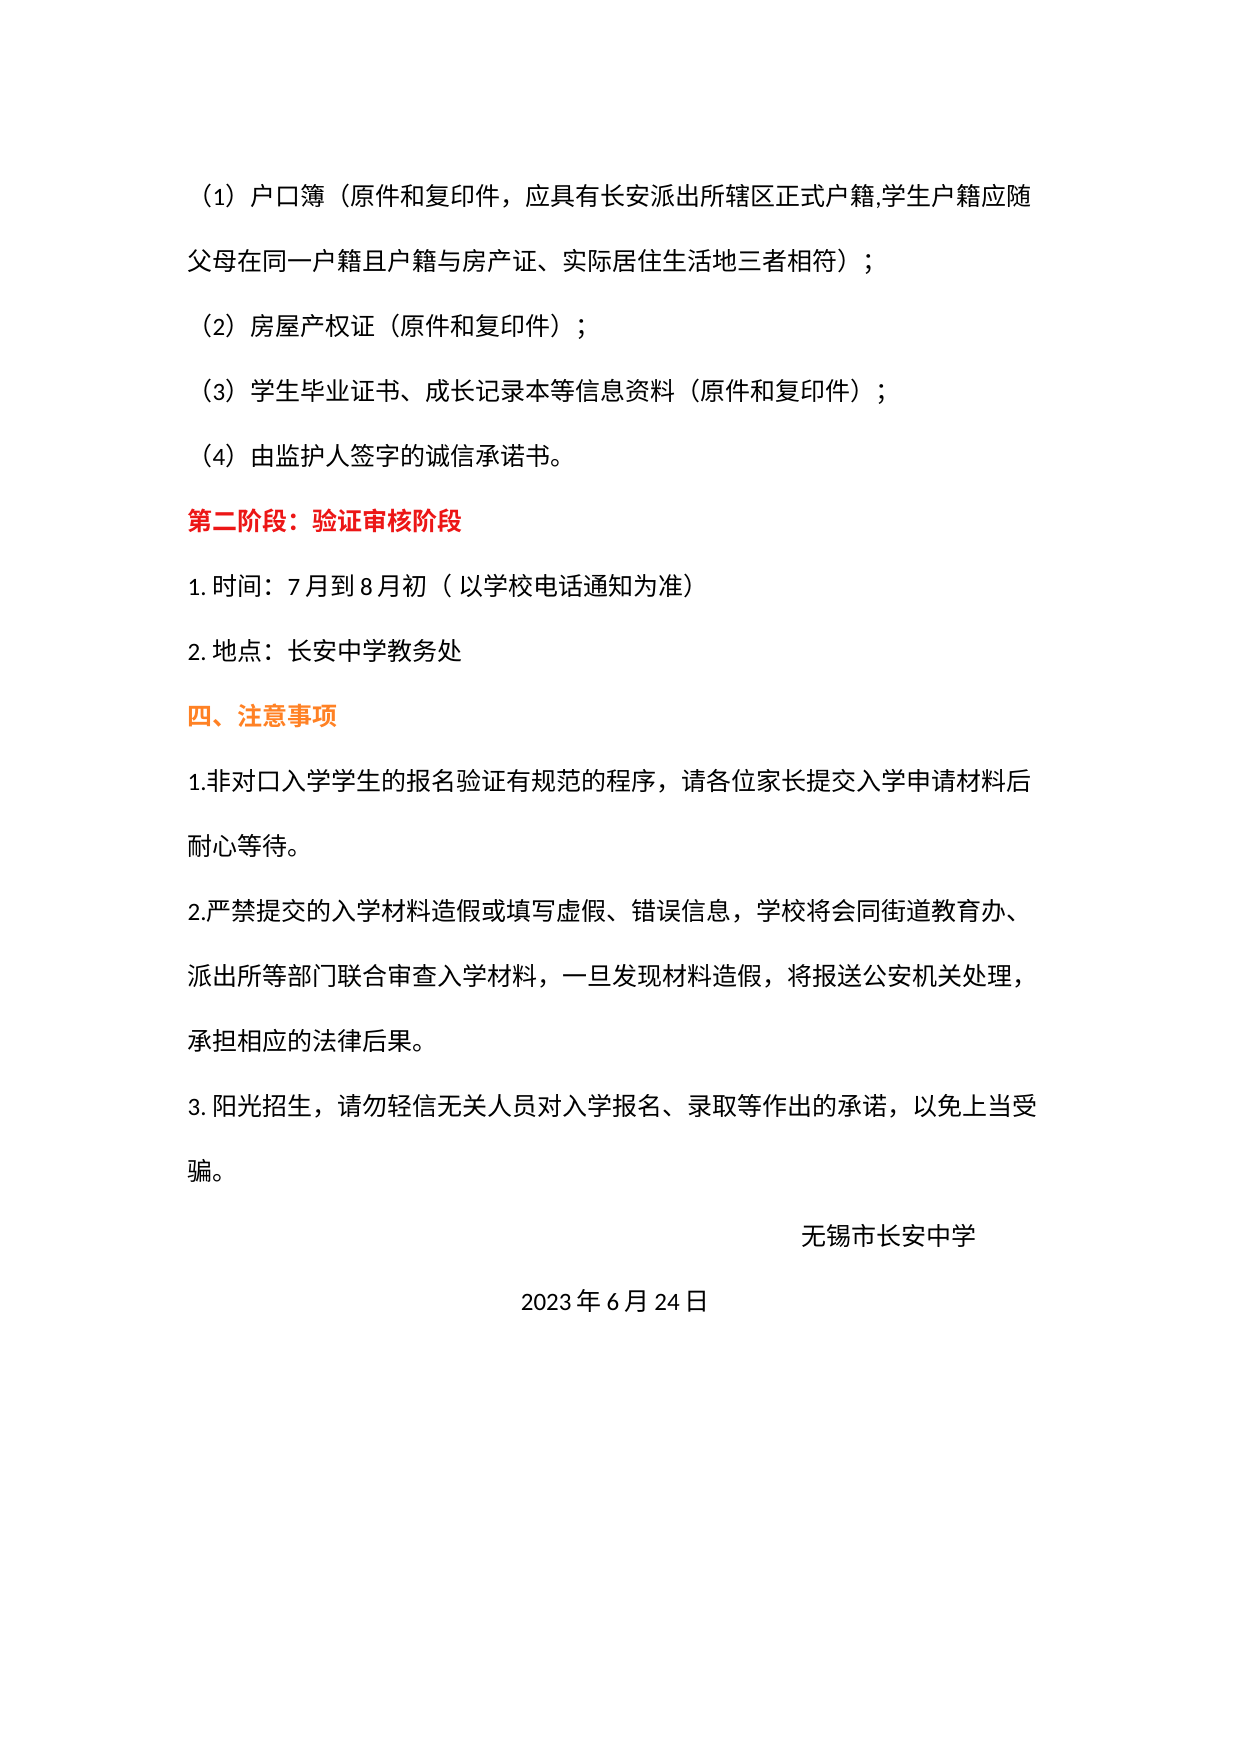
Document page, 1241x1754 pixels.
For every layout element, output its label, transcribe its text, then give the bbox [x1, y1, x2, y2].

text （2）房屋产权证（原件和复印件）； [187, 292, 1053, 357]
text 无锡市长安中学 [187, 1202, 1053, 1267]
text 四、注意事项 [187, 682, 1053, 747]
text 2.严禁提交的入学材料造假或填写虚假、错误信息，学校将会同街道教育办、派出所等部门联合审查入学材料，一旦发现材料造假，将报送公安机关处理，承担相应的法律后果。 [187, 877, 1053, 1072]
text 第二阶段：验证审核阶段 [187, 487, 1053, 552]
text 2023年6月24日 [187, 1267, 1053, 1332]
text 2. 地点：长安中学教务处 [187, 617, 1053, 682]
text 3. 阳光招生，请勿轻信无关人员对入学报名、录取等作出的承诺，以免上当受骗。 [187, 1072, 1053, 1202]
text 1.非对口入学学生的报名验证有规范的程序，请各位家长提交入学申请材料后耐心等待。 [187, 747, 1053, 877]
text 1. 时间：7月到8月初（ 以学校电话通知为准） [187, 552, 1053, 617]
text （1）户口簿（原件和复印件，应具有长安派出所辖区正式户籍,学生户籍应随父母在同一户籍且户籍与房产证、实际居住生活地三者相符）； [187, 162, 1053, 292]
text （3）学生毕业证书、成长记录本等信息资料（原件和复印件）； [187, 357, 1053, 422]
text （4）由监护人签字的诚信承诺书。 [187, 422, 1053, 487]
